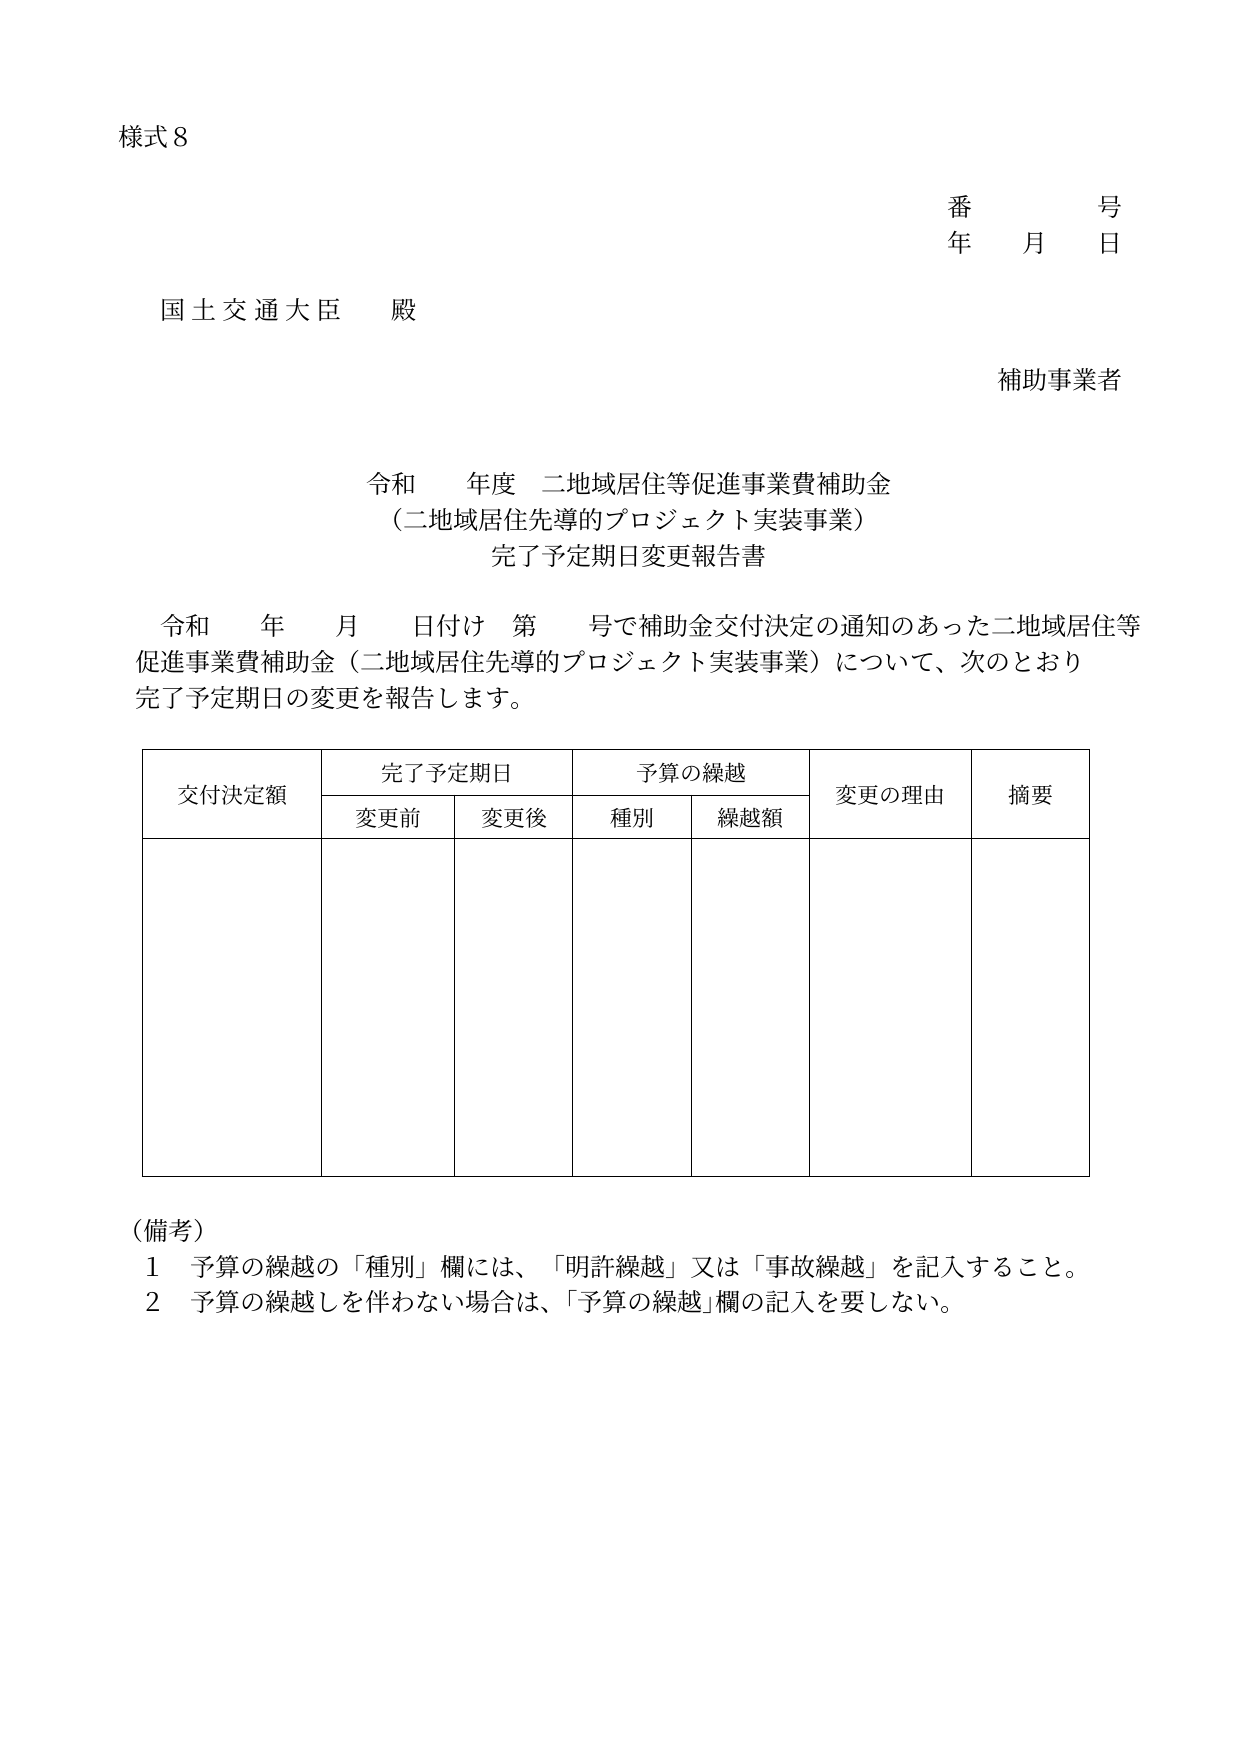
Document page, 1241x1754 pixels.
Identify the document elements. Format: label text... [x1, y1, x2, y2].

text １ 予算の繰越の「種別」欄には、「明許繰越」又は「事故繰越」を記入すること。 [140, 1247, 1122, 1283]
table_header 完了予定期日 [322, 750, 572, 794]
table_cell [972, 839, 1089, 1176]
table_cell [143, 839, 321, 1176]
table_header 変更の理由 [810, 750, 971, 838]
table_cell 種別 [573, 796, 691, 838]
text （備考） [118, 1211, 1122, 1247]
table_header 番 号 年 月 日 国 土 交 通 大 臣 殿 補助事業者 令和 年度 二地域居住等促進事業費補助金 （二地域居住先導的プロジェクト実装事業） 完了予定期日変更報告書 令和 年 月 日付け 第 号で補助金交付決定の通知のあった二地域居住等促進事業費補助金（二地域居住先導的プロジェクト実装事業）について、次のとおり 完了予定期日の変更を報告します。 [129, 188, 1128, 715]
table_cell [455, 839, 572, 1176]
text 様式８ [118, 118, 1122, 154]
table_cell [322, 839, 454, 1176]
table_cell 繰越額 [692, 796, 809, 838]
text ２ 予算の繰越しを伴わない場合は、｢予算の繰越｣欄の記入を要しない。 [140, 1283, 1122, 1319]
table_cell [573, 839, 691, 1176]
table_header 交付決定額 [143, 750, 321, 838]
table_header 摘要 [972, 750, 1089, 838]
table_cell [810, 839, 971, 1176]
table_cell 変更前 [322, 796, 454, 838]
table_header 予算の繰越 [573, 750, 809, 794]
table_cell 変更後 [455, 796, 572, 838]
table_cell [692, 839, 809, 1176]
